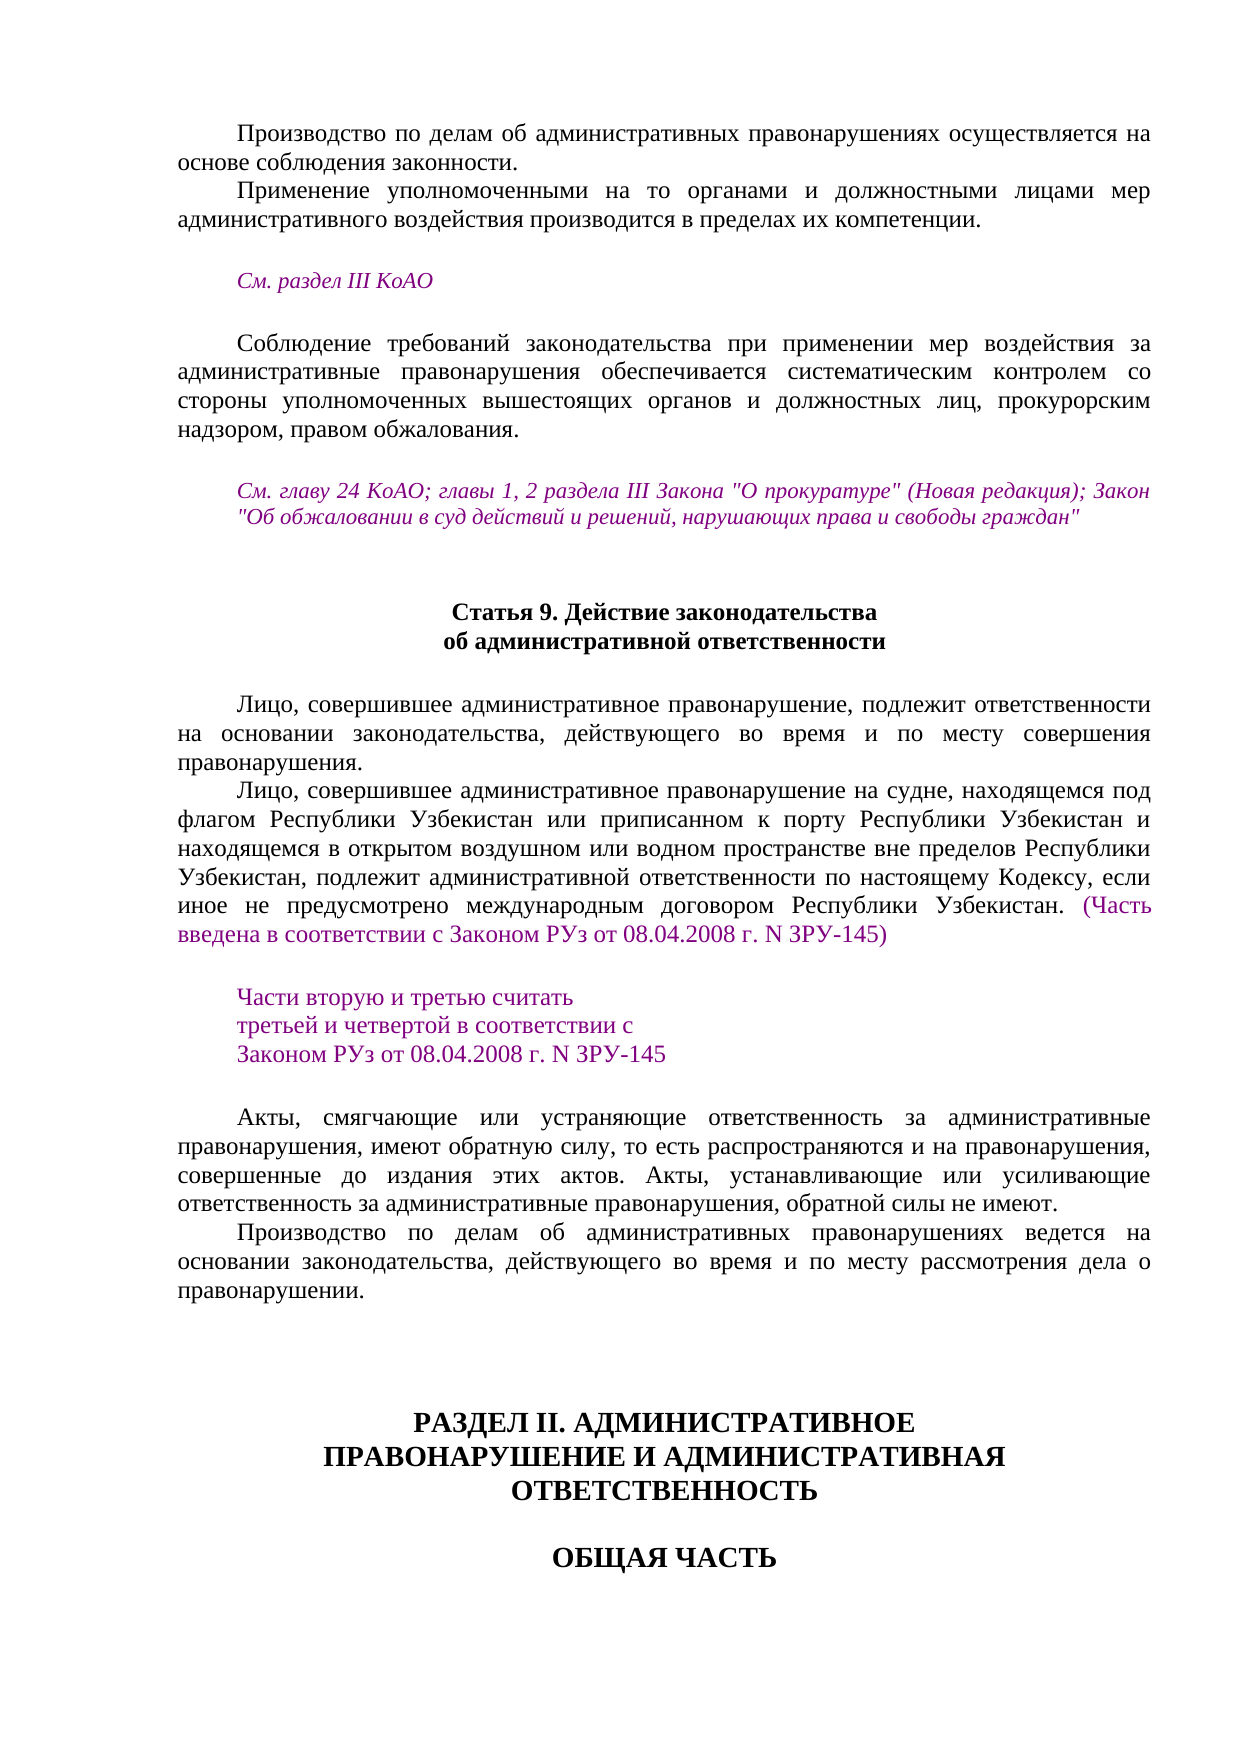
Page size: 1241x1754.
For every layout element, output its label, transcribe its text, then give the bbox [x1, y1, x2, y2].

text ОТВЕТСТВЕННОСТЬ [177, 1473, 1152, 1506]
text См. главу 24 КоАО; главы 1, 2 раздела III Закона "О прокуратуре" (Новая редакция); Закон "Об обжаловании в суд действий и решений, нарушающих права и свободы граждан" [237, 477, 1152, 529]
text Статья 9. Действие законодательства [177, 597, 1152, 626]
text Лицо, совершившее административное правонарушение на судне, находящемся под флагом Республики Узбекистан или приписанном к порту Республики Узбекистан и находящемся в открытом воздушном или водном пространстве вне пределов Республики Узбекистан, подлежит административной ответственности по настоящему Кодексу, если иное не предусмотрено международным договором Республики Узбекистан. (Часть введена в соответствии с Законом РУз от 08.04.2008 г. N ЗРУ-145) [177, 775, 1152, 948]
text См. раздел III КоАО [177, 267, 1152, 293]
text Соблюдение требований законодательства при применении мер воздействия за административные правонарушения обеспечивается систематическим контролем со стороны уполномоченных вышестоящих органов и должностных лиц, прокурорским надзором, правом обжалования. [177, 328, 1152, 443]
text Производство по делам об административных правонарушениях ведется на основании законодательства, действующего во время и по месту рассмотрения дела о правонарушении. [177, 1217, 1152, 1303]
text третьей и четвертой в соответствии с [177, 1011, 1152, 1039]
text об административной ответственности [177, 626, 1152, 655]
text Лицо, совершившее административное правонарушение, подлежит ответственности на основании законодательства, действующего во время и по месту совершения правонарушения. [177, 689, 1152, 775]
text Законом РУз от 08.04.2008 г. N ЗРУ-145 [177, 1039, 1152, 1068]
text РАЗДЕЛ II. АДМИНИСТРАТИВНОЕ [177, 1406, 1152, 1439]
text ОБЩАЯ ЧАСТЬ [177, 1540, 1152, 1574]
text Части вторую и третью считать [177, 982, 1152, 1011]
text ПРАВОНАРУШЕНИЕ И АДМИНИСТРАТИВНАЯ [177, 1439, 1152, 1473]
text Производство по делам об административных правонарушениях осуществляется на основе соблюдения законности. [177, 118, 1152, 176]
text Акты, смягчающие или устраняющие ответственность за административные правонарушения, имеют обратную силу, то есть распространяются и на правонарушения, совершенные до издания этих актов. Акты, устанавливающие или усиливающие ответственность за административные правонарушения, обратной силы не имеют. [177, 1102, 1152, 1217]
text Применение уполномоченными на то органами и должностными лицами мер административного воздействия производится в пределах их компетенции. [177, 176, 1152, 233]
